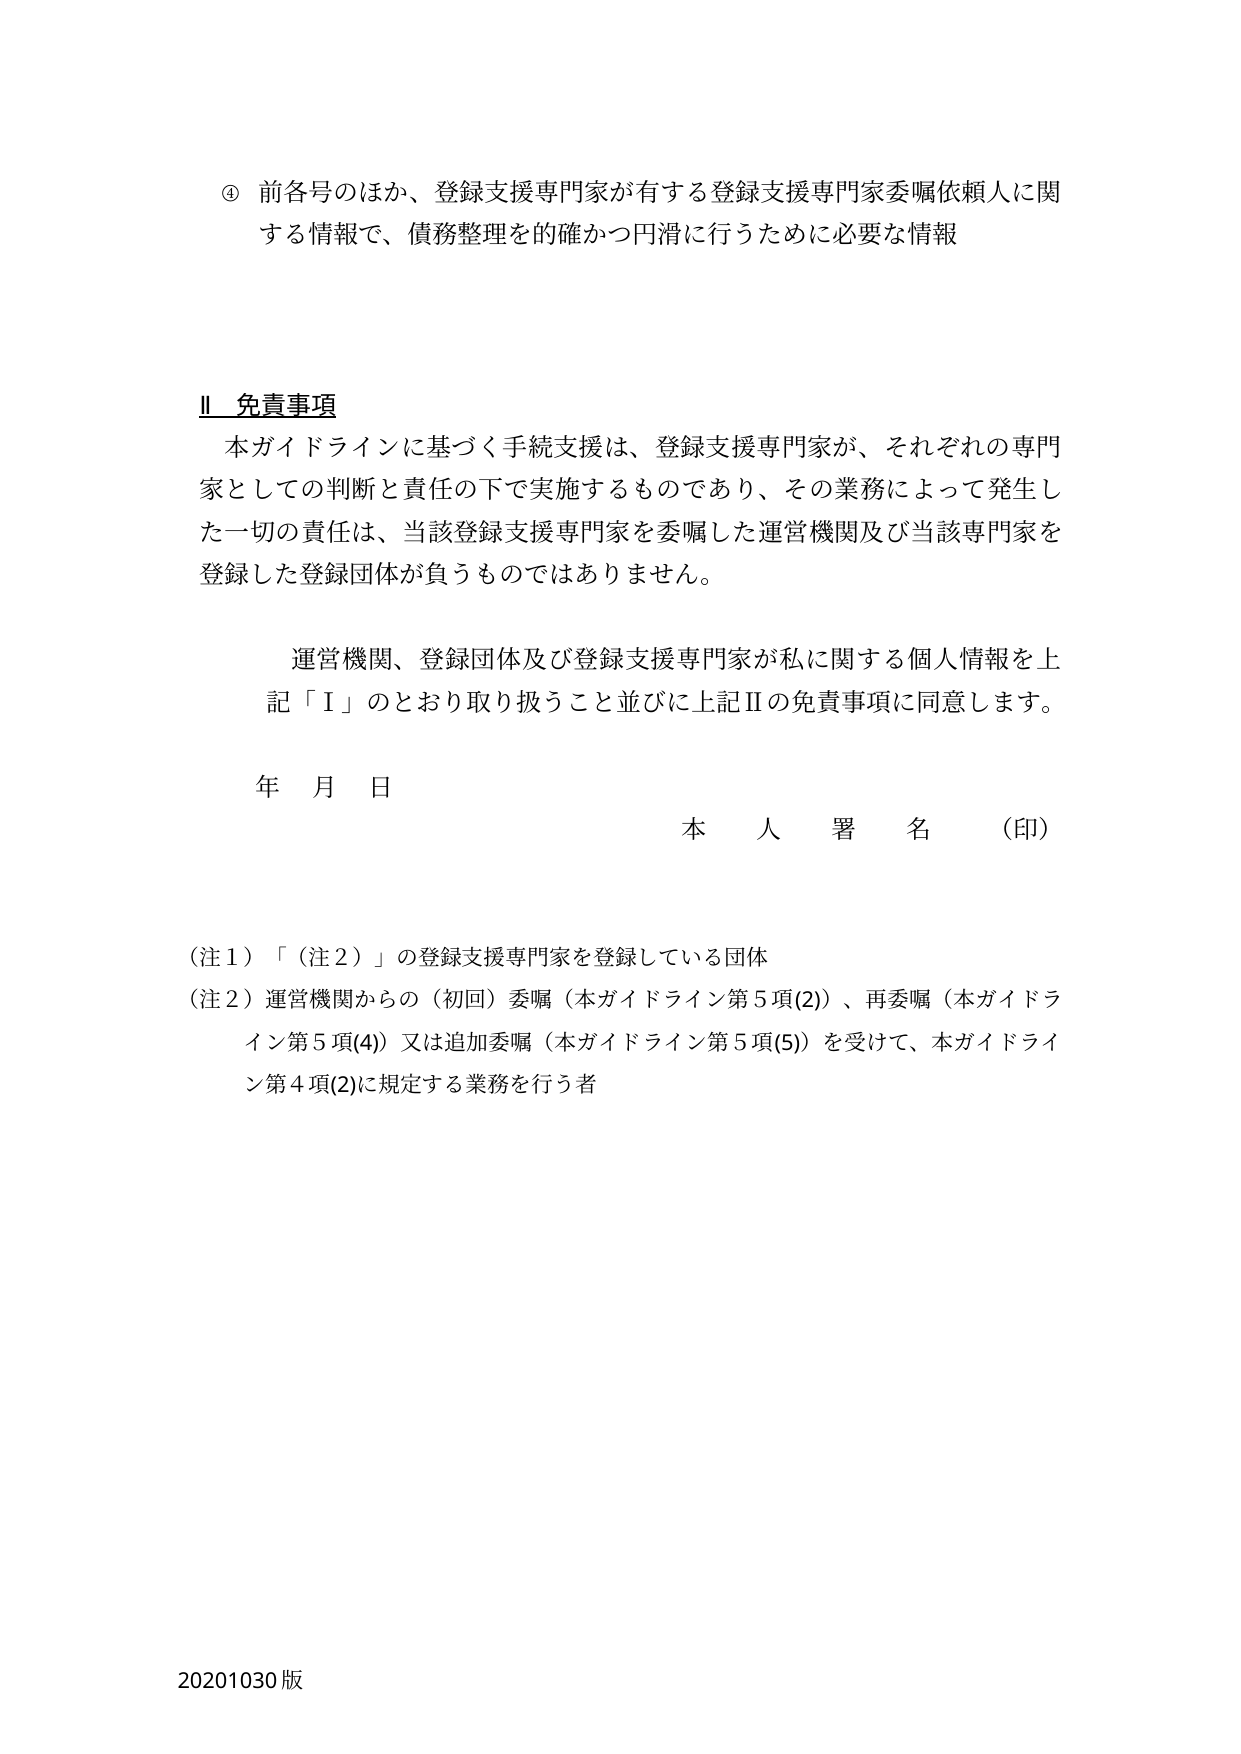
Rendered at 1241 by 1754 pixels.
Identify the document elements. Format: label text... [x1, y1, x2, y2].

text （注２）運営機関からの（初回）委嘱（本ガイドライン第５項(2)）、再委嘱（本ガイドライン第５項(4)）又は追加委嘱（本ガイドライン第５項(5)）を受けて、本ガイドライン第４項(2)に規定する業務を行う者 [177, 977, 1063, 1104]
text 本ガイドラインに基づく手続支援は、登録支援専門家が、それぞれの専門家としての判断と責任の下で実施するものであり、その業務によって発生した一切の責任は、当該登録支援専門家を委嘱した運営機関及び当該専門家を登録した登録団体が負うものではありません。 [199, 424, 1063, 594]
text Ⅱ 免責事項 [199, 382, 1063, 424]
text （注１）「（注２）」の登録支援専門家を登録している団体 [177, 934, 1063, 977]
list 前各号のほか、登録支援専門家が有する登録支援専門家委嘱依頼人に関する情報で、債務整理を的確かつ円滑に行うために必要な情報 [221, 169, 1063, 254]
text 年 月 日 [199, 764, 1063, 807]
text 本 人 署 名 （印） [177, 807, 1063, 849]
text 運営機関、登録団体及び登録支援専門家が私に関する個人情報を上記「Ⅰ」のとおり取り扱うこと並びに上記Ⅱの免責事項に同意します。 [266, 637, 1063, 722]
